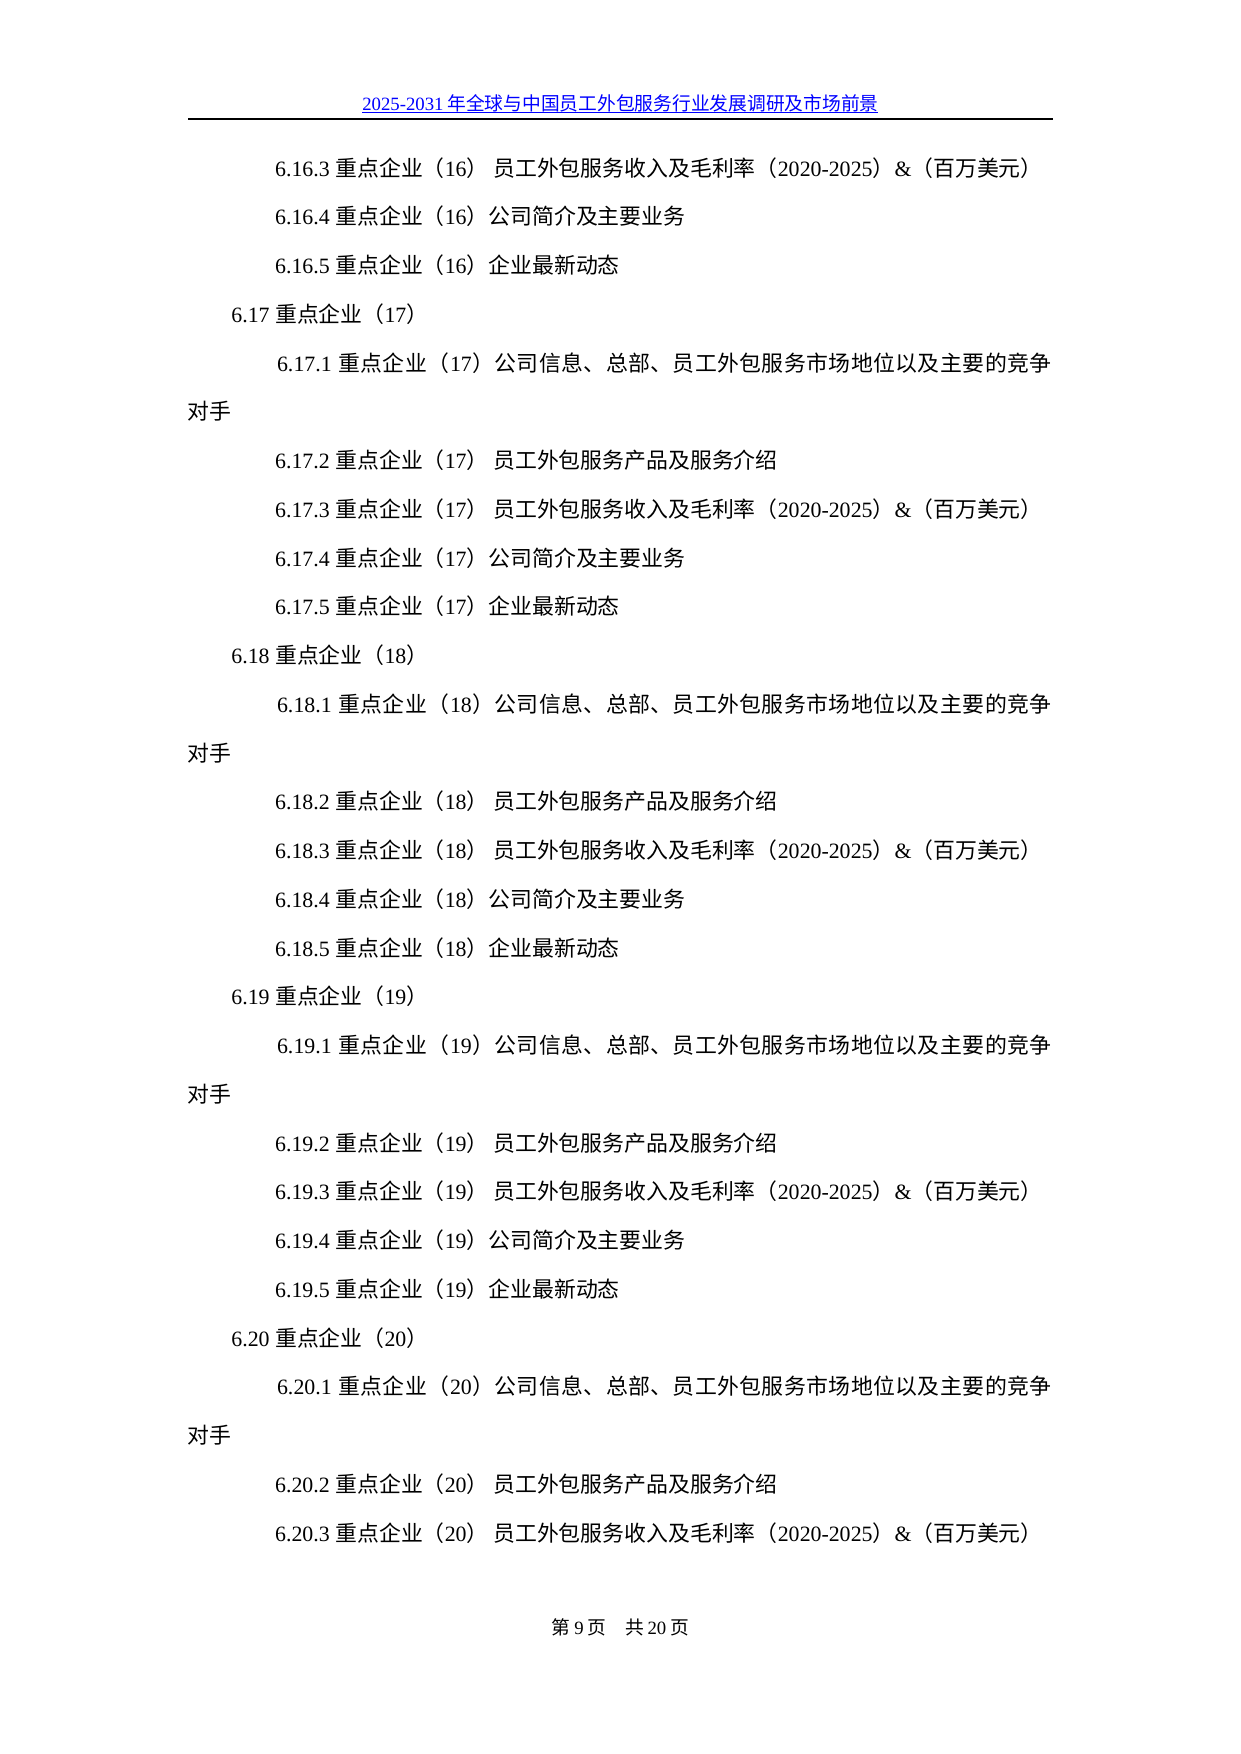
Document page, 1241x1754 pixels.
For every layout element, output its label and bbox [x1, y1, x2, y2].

text [187, 150, 1053, 1548]
